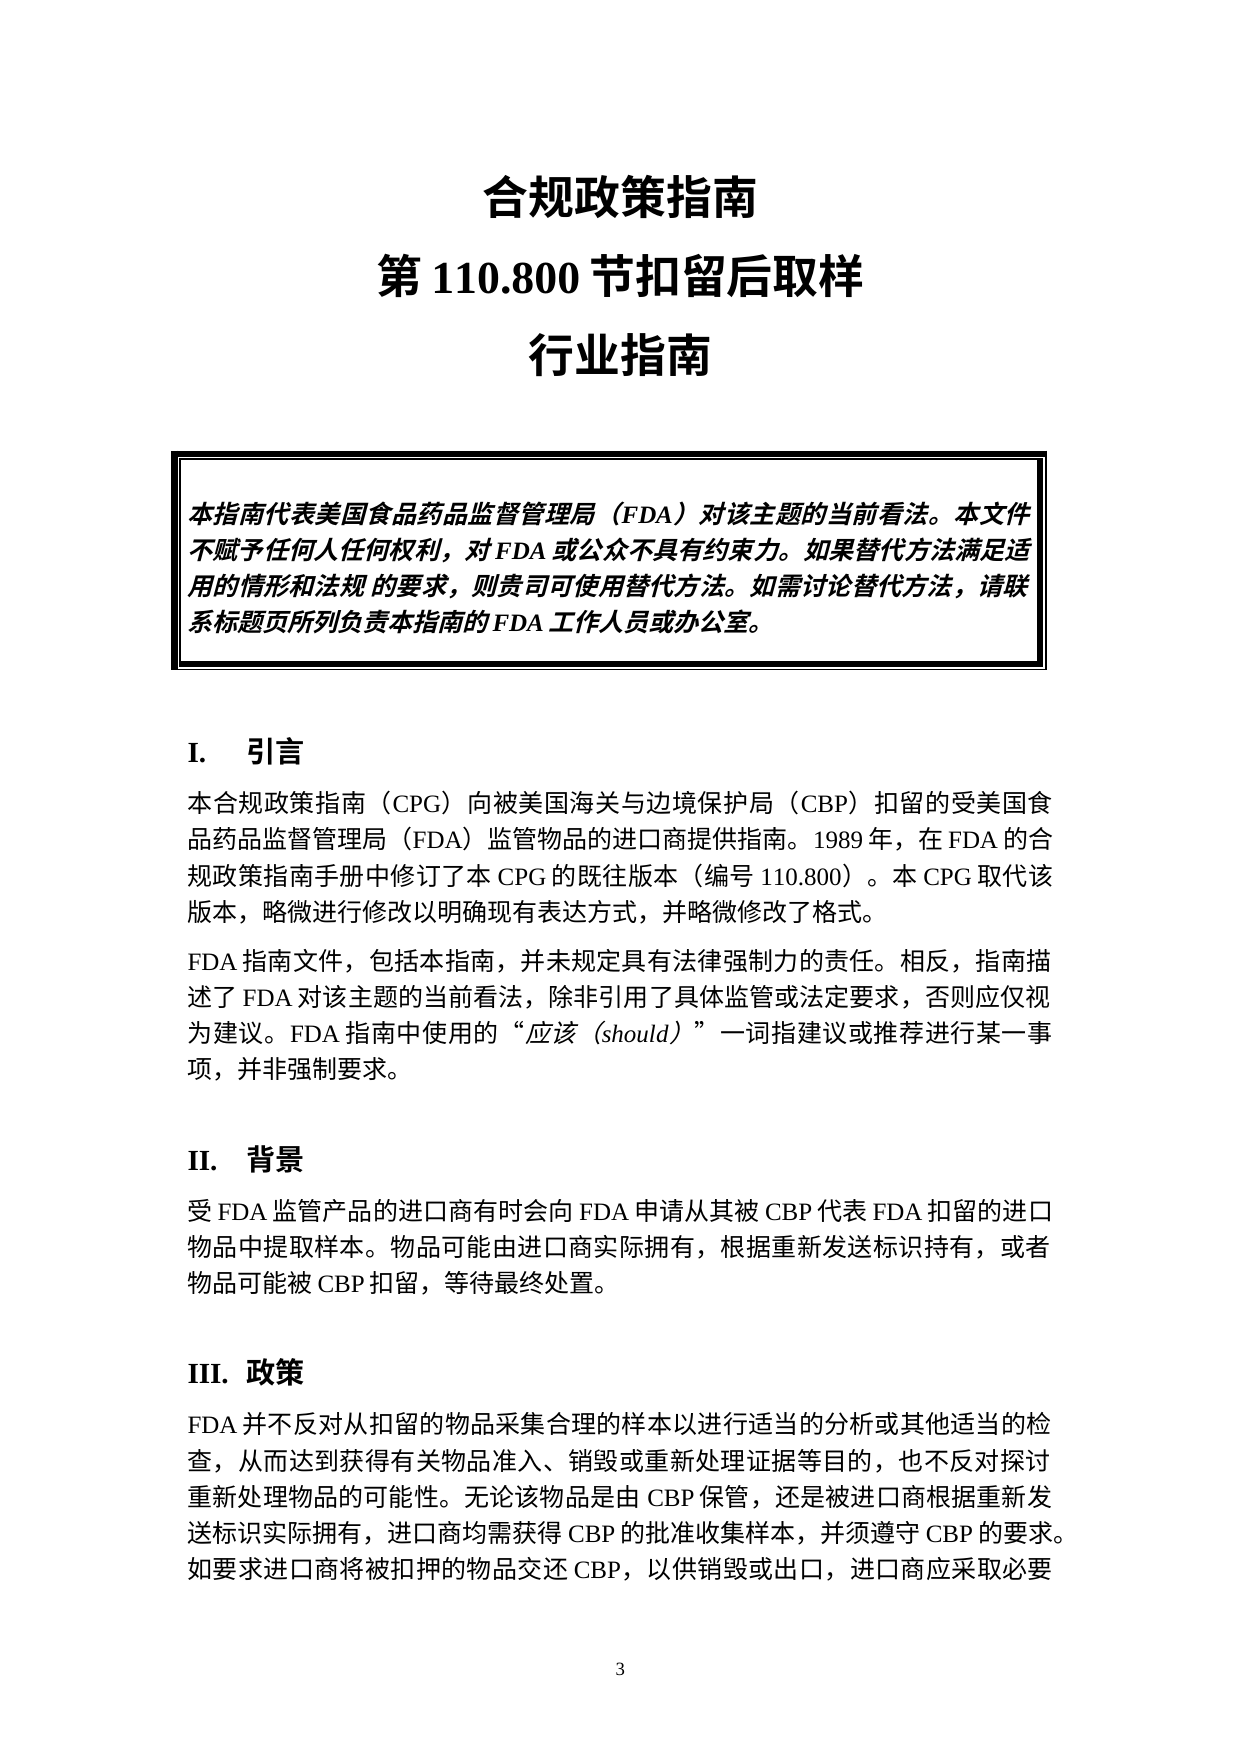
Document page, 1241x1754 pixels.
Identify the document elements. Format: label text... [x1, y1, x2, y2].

text 受FDA监管产品的进口商有时会向FDA申请从其被CBP代表FDA扣留的进口物品中提取样本。物品可能由进口商实际拥有，根据重新发送标识持有，或者物品可能被CBP扣留，等待最终处置。 [187, 1191, 1053, 1300]
text III. 政策 [187, 1350, 1053, 1392]
text I. 引言 [187, 729, 1053, 771]
text 合规政策指南 [187, 161, 1053, 228]
table_header 本指南代表美国食品药品监督管理局（FDA）对该主题的当前看法。本文件不赋予任何人任何权利，对FDA或公众不具有约束力。如果替代方法满足适用的情形和法规 的要求，则贵司可使用替代方法。如需讨论替代方法，请联系标题页所列负责本指南的FDA工作人员或办公室。 [181, 460, 1037, 661]
text 第110.800节扣留后取样 [187, 240, 1053, 307]
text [187, 1405, 1053, 1586]
text FDA指南文件，包括本指南，并未规定具有法律强制力的责任。相反，指南描述了FDA对该主题的当前看法，除非引用了具体监管或法定要求，否则应仅视为建议。FDA指南中使用的“应该（should）”一词指建议或推荐进行某一事项，并非强制要求。 [187, 941, 1053, 1086]
text II. 背景 [187, 1136, 1053, 1179]
text 本合规政策指南（CPG）向被美国海关与边境保护局（CBP）扣留的受美国食品药品监督管理局（FDA）监管物品的进口商提供指南。1989年，在FDA的合规政策指南手册中修订了本CPG的既往版本（编号110.800）。本CPG取代该版本，略微进行修改以明确现有表达方式，并略微修改了格式。 [187, 784, 1053, 929]
text 行业指南 [187, 319, 1053, 385]
